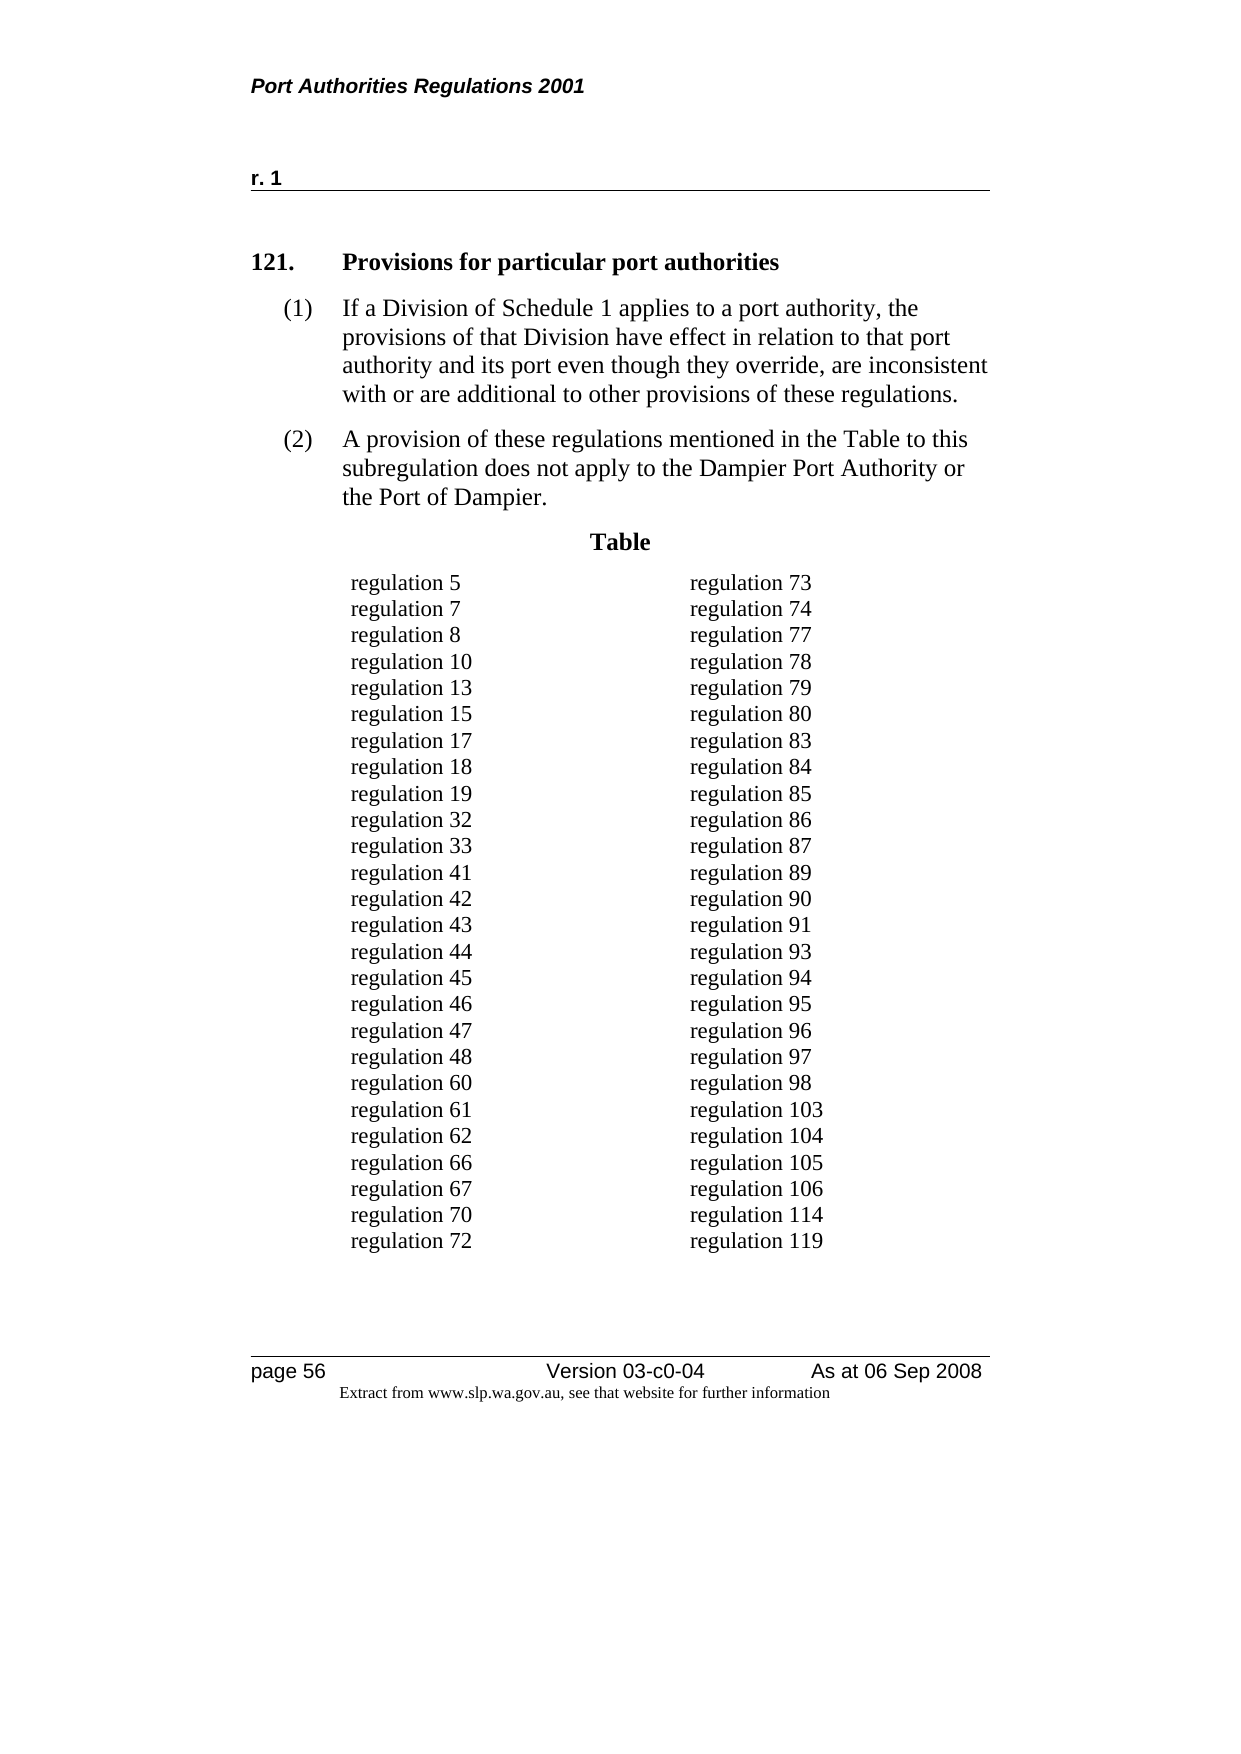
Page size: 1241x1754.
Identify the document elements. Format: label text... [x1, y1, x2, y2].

subtitle Table [251, 527, 990, 556]
subtitle 121. Provisions for particular port authorities [251, 247, 990, 276]
text (1) If a Division of Schedule 1 applies to a port authority, the provisions of that Division have effect in relation to that port authority and its port even though they override, are inconsistent with or are additional to other provisions of these regulations. [251, 293, 990, 408]
table_header regulation 73 regulation 74 regulation 77 regulation 78 regulation 79 regulation 80 regulation 83 regulation 84 regulation 85 regulation 86 regulation 87 regulation 89 regulation 90 regulation 91 regulation 93 regulation 94 regulation 95 regulation 96 regulation 97 regulation 98 regulation 103 regulation 104 regulation 105 regulation 106 regulation 114 regulation 119 [679, 569, 959, 1266]
table_header regulation 5 regulation 7 regulation 8 regulation 10 regulation 13 regulation 15 regulation 17 regulation 18 regulation 19 regulation 32 regulation 33 regulation 41 regulation 42 regulation 43 regulation 44 regulation 45 regulation 46 regulation 47 regulation 48 regulation 60 regulation 61 regulation 62 regulation 66 regulation 67 regulation 70 regulation 72 [339, 569, 679, 1266]
text (2) A provision of these regulations mentioned in the Table to this subregulation does not apply to the Dampier Port Authority or the Port of Dampier. [251, 424, 990, 511]
